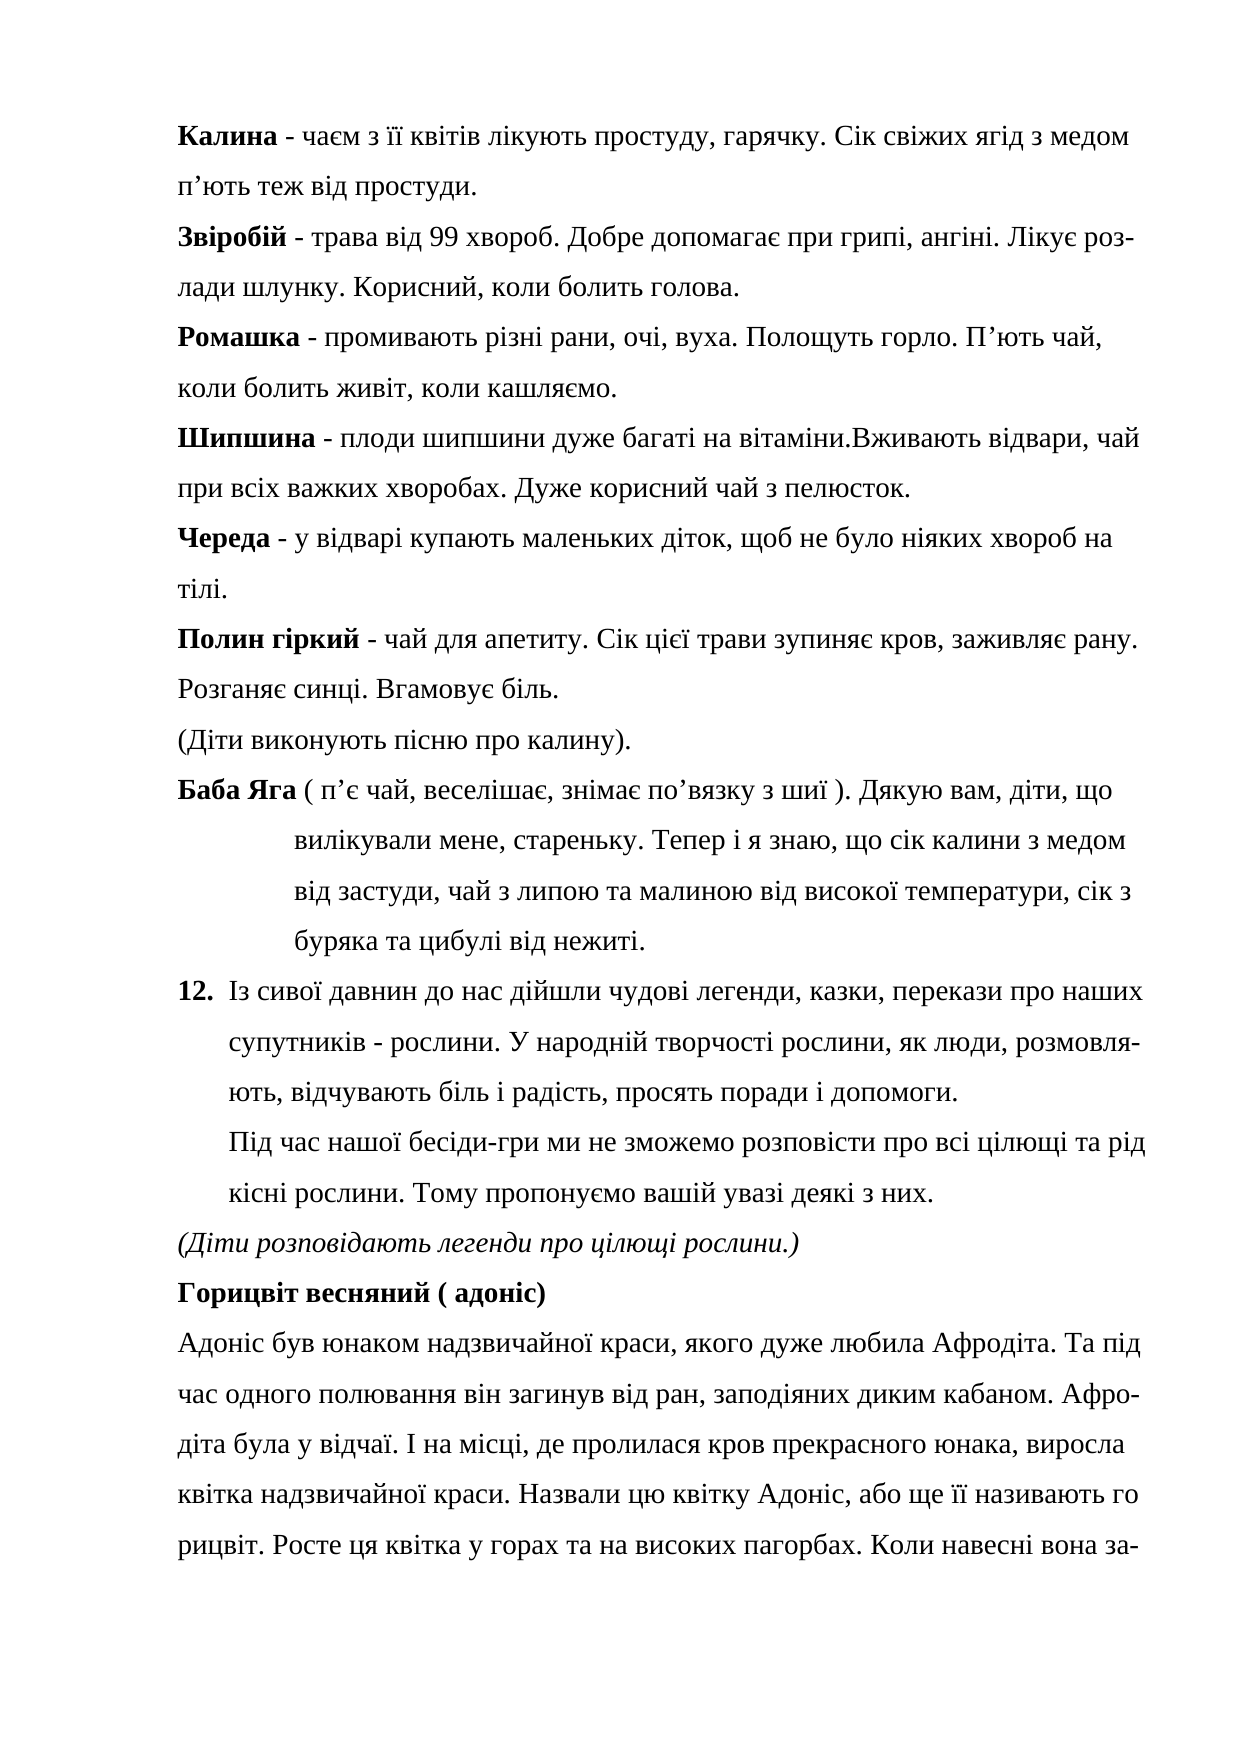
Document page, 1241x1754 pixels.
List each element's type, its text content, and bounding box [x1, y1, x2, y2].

text Шипшина - плоди шипшини дуже багаті на вітаміни.Вживають відвари, чай при всіх важких хворобах. Дуже корисний чай з пелюсток. [177, 420, 1152, 504]
text 12. Із сивої давнин до нас дійшли чудові легенди, казки, перекази про наших [177, 973, 1152, 1007]
text кісні рослини. Тому пропонуємо вашій увазі деякі з них. [177, 1175, 1152, 1208]
text Полин гіркий - чай для апетиту. Сік цієї трави зупиняє кров, заживляє рану. [177, 621, 1152, 655]
text Баба Яга ( п’є чай, веселішає, знімає по’вязку з шиї ). Дякую вам, діти, що [177, 772, 1152, 806]
text Під час нашої бесіди-гри ми не зможемо розповісти про всі цілющі та рід [177, 1124, 1152, 1158]
text (Діти розповідають легенди про цілющі рослини.) [177, 1225, 1152, 1258]
text вилікували мене, стареньку. Тепер і я знаю, що сік калини з медом [177, 822, 1152, 856]
text буряка та цибулі від нежиті. [177, 923, 1152, 957]
text Горицвіт весняний ( адоніс) [177, 1275, 1152, 1309]
text рицвіт. Росте ця квітка у горах та на високих пагорбах. Коли навесні вона за- [177, 1527, 1152, 1560]
text Звіробій - трава від 99 хвороб. Добре допомагає при грипі, ангіні. Лікує роз- [177, 219, 1152, 252]
text ють, відчувають біль і радість, просять поради і допомоги. [177, 1074, 1152, 1108]
text квітка надзвичайної краси. Назвали цю квітку Адоніс, або ще її називають го [177, 1477, 1152, 1510]
text Ромашка - промивають різні рани, очі, вуха. Полощуть горло. П’ють чай, коли болить живіт, коли кашляємо. [177, 319, 1152, 403]
text від застуди, чай з липою та малиною від високої температури, сік з [177, 873, 1152, 906]
text Розганяє синці. Вгамовує біль. [177, 672, 1152, 705]
text час одного полювання він загинув від ран, заподіяних диким кабаном. Афро- [177, 1376, 1152, 1409]
text лади шлунку. Корисний, коли болить голова. [177, 269, 1152, 303]
text діта була у відчаї. І на місці, де пролилася кров прекрасного юнака, виросла [177, 1426, 1152, 1460]
text Калина - чаєм з її квітів лікують простуду, гарячку. Сік свіжих ягід з медом п’ють теж від простуди. [177, 118, 1152, 202]
text Адоніс був юнаком надзвичайної краси, якого дуже любила Афродіта. Та під [177, 1326, 1152, 1359]
text тілі. [177, 571, 1152, 604]
text супутників - рослини. У народній творчості рослини, як люди, розмовля- [177, 1024, 1152, 1057]
text (Діти виконують пісню про калину). [177, 722, 1152, 755]
text Череда - у відварі купають маленьких діток, щоб не було ніяких хвороб на [177, 521, 1152, 554]
